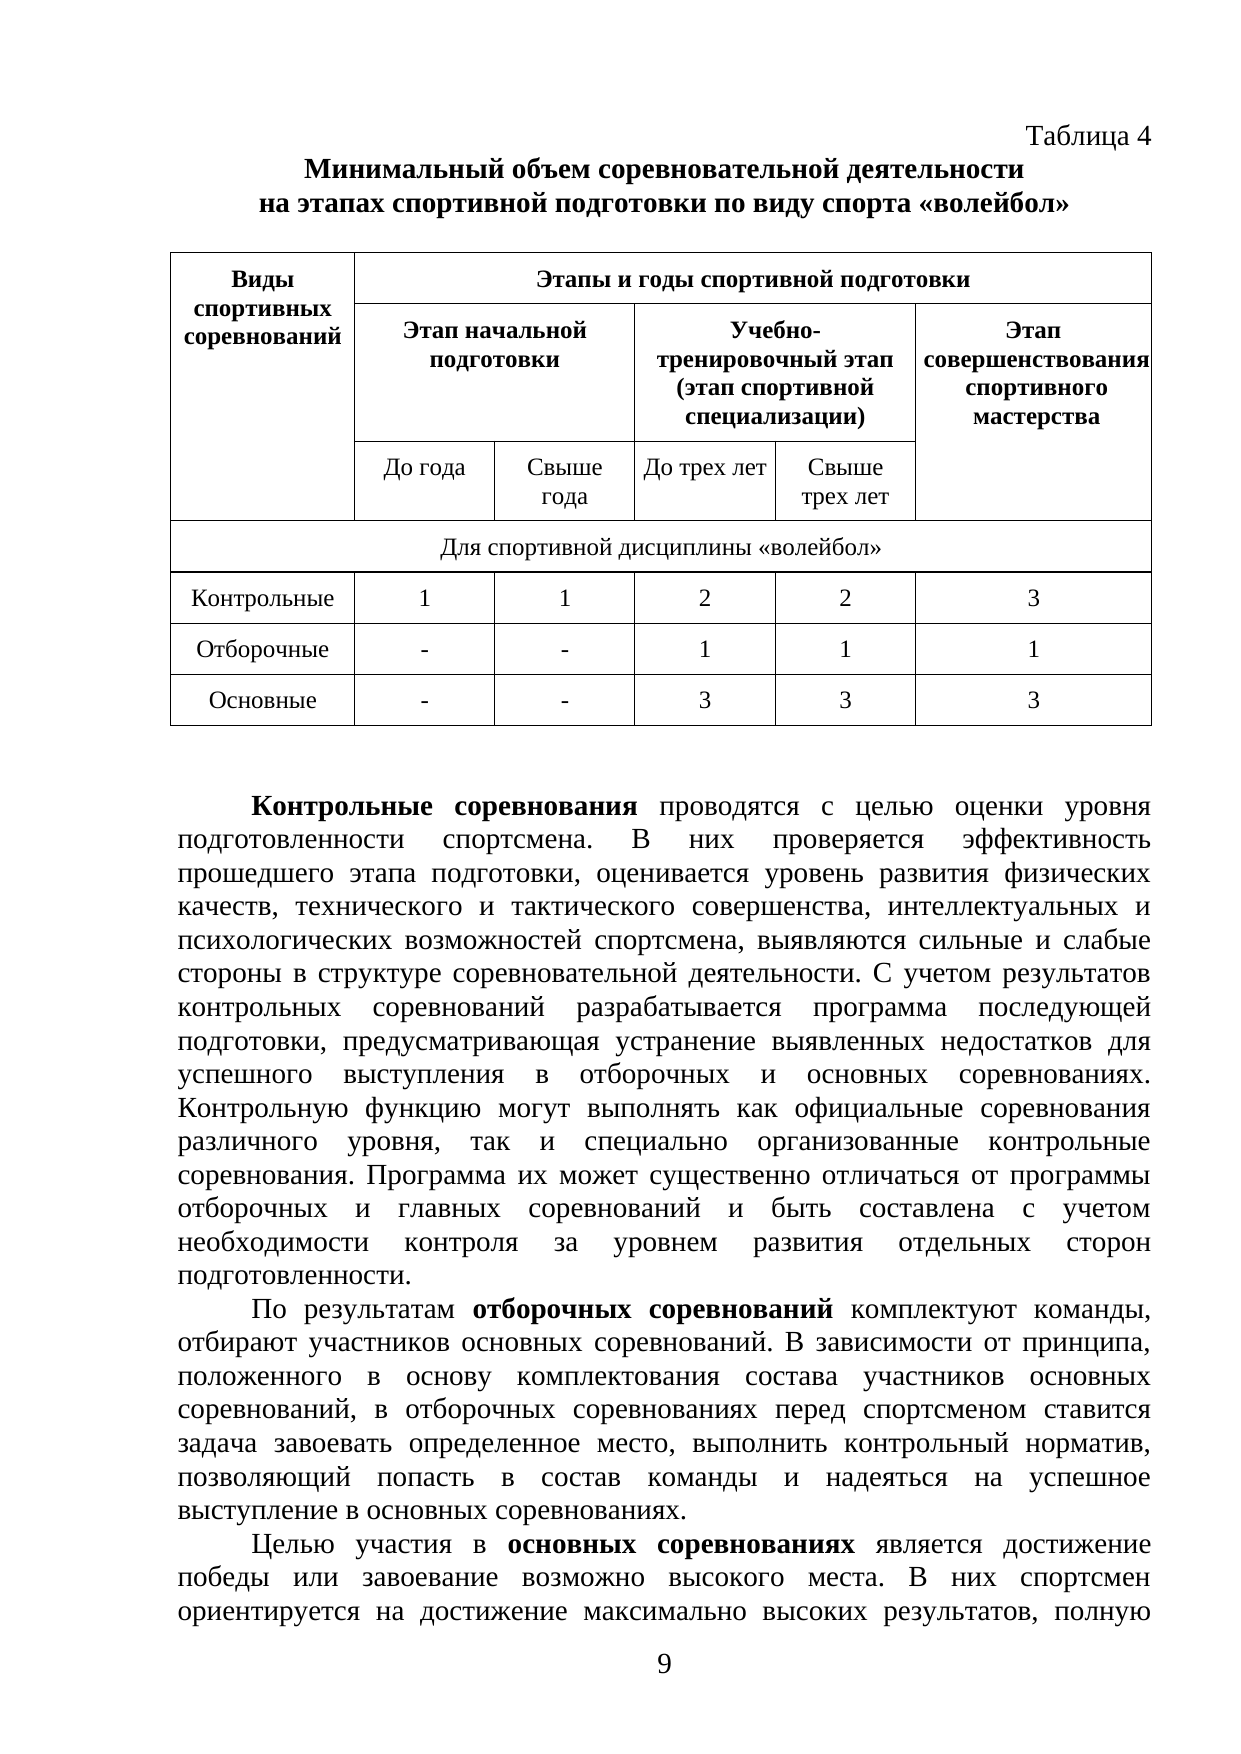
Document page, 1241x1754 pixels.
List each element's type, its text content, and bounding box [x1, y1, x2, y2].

table_cell 2 [776, 573, 915, 622]
table_cell - [355, 624, 494, 673]
table_cell Свыше года [495, 442, 634, 520]
table_cell 1 [495, 573, 634, 622]
table_cell - [355, 675, 494, 724]
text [177, 1526, 1152, 1626]
text Контрольные соревнования проводятся с целью оценки уровня подготовленности спортсмена. В них проверяется эффективность прошедшего этапа подготовки, оценивается уровень развития физических качеств, технического и тактического совершенства, интеллектуальных и психологических возможностей спортсмена, выявляются сильные и слабые стороны в структуре соревновательной деятельности. С учетом результатов контрольных соревнований разрабатывается программа последующей подготовки, предусматривающая устранение выявленных недостатков для успешного выступления в отборочных и основных соревнованиях. Контрольную функцию могут выполнять как официальные соревнования различного уровня, так и специально организованные контрольные соревнования. Программа их может существенно отличаться от программы отборочных и главных соревнований и быть составлена с учетом необходимости контроля за уровнем развития отдельных сторон подготовленности. [177, 788, 1152, 1291]
table_cell Для спортивной дисциплины «волейбол» [171, 521, 1151, 571]
table_cell 3 [776, 675, 915, 724]
table_cell Основные [171, 675, 354, 724]
text Минимальный объем соревновательной деятельности [177, 152, 1152, 185]
table_cell Этап совершенствования спортивного мастерства [916, 304, 1151, 520]
table_cell - [495, 624, 634, 673]
table_cell - [495, 675, 634, 724]
table_cell 1 [635, 624, 775, 673]
table_header Виды спортивных соревнований [171, 253, 354, 520]
table_cell 3 [635, 675, 775, 724]
table_cell Контрольные [171, 573, 354, 622]
table_cell 3 [916, 675, 1151, 724]
table_cell Отборочные [171, 624, 354, 673]
table_cell До года [355, 442, 494, 520]
table_cell 1 [916, 624, 1151, 673]
table_cell 1 [776, 624, 915, 673]
table_cell 3 [916, 573, 1151, 622]
table_cell Учебно-тренировочный этап (этап спортивной специализации) [635, 304, 915, 441]
table_cell 2 [635, 573, 775, 622]
table_cell Этап начальной подготовки [355, 304, 634, 441]
table_header Этапы и годы спортивной подготовки [355, 253, 1151, 303]
text По результатам отборочных соревнований комплектуют команды, отбирают участников основных соревнований. В зависимости от принципа, положенного в основу комплектования состава участников основных соревнований, в отборочных соревнованиях перед спортсменом ставится задача завоевать определенное место, выполнить контрольный норматив, позволяющий попасть в состав команды и надеяться на успешное выступление в основных соревнованиях. [177, 1291, 1152, 1526]
text Таблица 4 [177, 118, 1152, 152]
text на этапах спортивной подготовки по виду спорта «волейбол» [177, 185, 1152, 219]
table_cell 1 [355, 573, 494, 622]
table_cell Свыше трех лет [776, 442, 915, 520]
table_cell До трех лет [635, 442, 775, 520]
